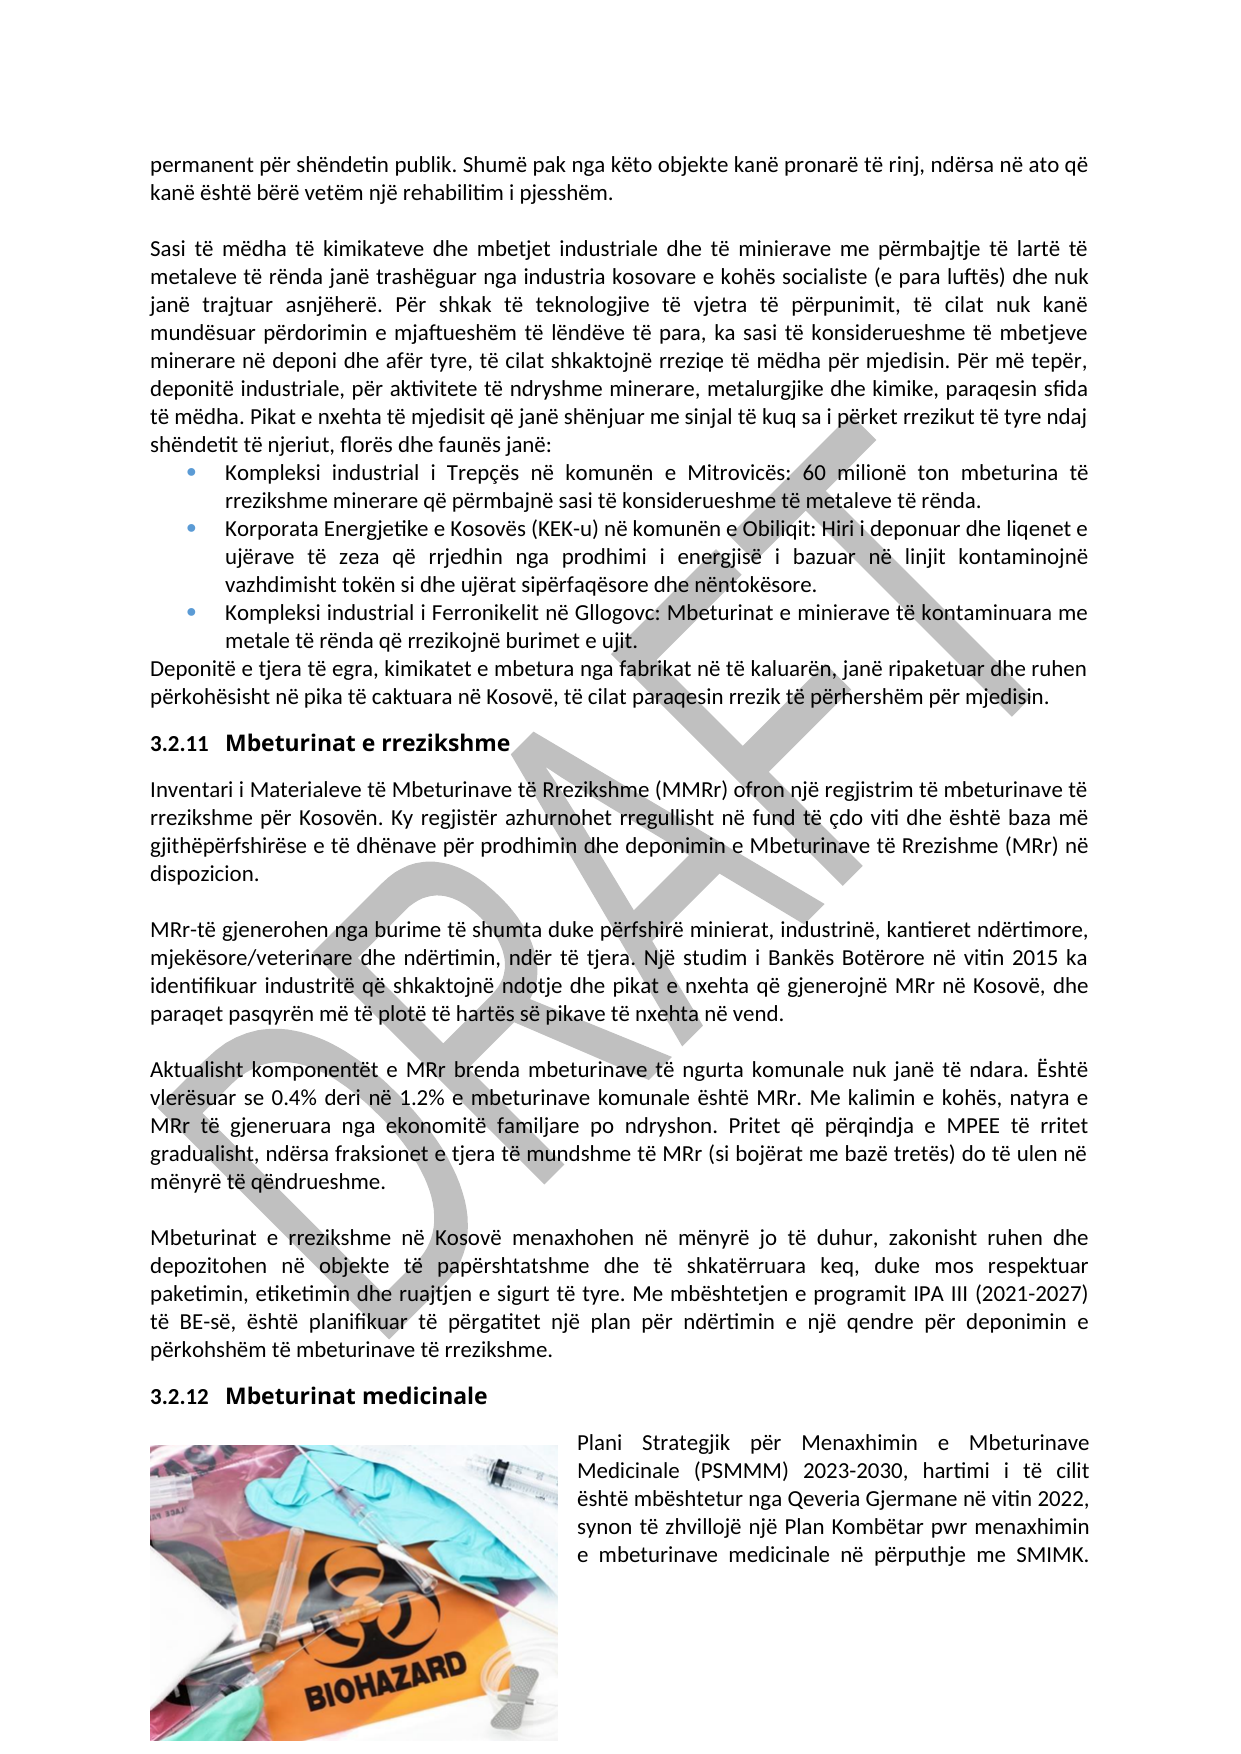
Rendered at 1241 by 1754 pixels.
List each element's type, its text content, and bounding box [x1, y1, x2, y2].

text MRr-të gjenerohen nga burime të shumta duke përfshirë minierat, industrinë, kantieret ndërtimore, mjekësore/veterinare dhe ndërtimin, ndër të tjera. Një studim i Bankës Botërore në vitin 2015 ka identifikuar industritë që shkaktojnë ndotje dhe pikat e nxehta që gjenerojnë MRr në Kosovë, dhe paraqet pasqyrën më të plotë të hartës së pikave të nxehta në vend. [150, 915, 1090, 1027]
subtitle Mbeturinat medicinale [150, 1380, 1090, 1411]
text Mbeturinat e rrezikshme në Kosovë menaxhohen në mënyrë jo të duhur, zakonisht ruhen dhe depozitohen në objekte të papërshtatshme dhe të shkatërruara keq, duke mos respektuar paketimin, etiketimin dhe ruajtjen e sigurt të tyre. Me mbështetjen e programit IPA III (2021-2027) të BE-së, është planifikuar të përgatitet një plan për ndërtimin e një qendre për deponimin e përkohshëm të mbeturinave të rrezikshme. [150, 1223, 1090, 1363]
text Sasi të mëdha të kimikateve dhe mbetjet industriale dhe të minierave me përmbajtje të lartë të metaleve të rënda janë trashëguar nga industria kosovare e kohës socialiste (e para luftës) dhe nuk janë trajtuar asnjëherë. Për shkak të teknologjive të vjetra të përpunimit, të cilat nuk kanë mundësuar përdorimin e mjaftueshëm të lëndëve të para, ka sasi të konsiderueshme të mbetjeve minerare në deponi dhe afër tyre, të cilat shkaktojnë rreziqe të mëdha për mjedisin. Për më tepër, deponitë industriale, për aktivitete të ndryshme minerare, metalurgjike dhe kimike, paraqesin sfida të mëdha. Pikat e nxehta të mjedisit që janë shënjuar me sinjal të kuq sa i përket rrezikut të tyre ndaj shëndetit të njeriut, florës dhe faunës janë: [150, 234, 1090, 458]
text Aktualisht komponentët e MRr brenda mbeturinave të ngurta komunale nuk janë të ndara. Është vlerësuar se 0.4% deri në 1.2% e mbeturinave komunale është MRr. Me kalimin e kohës, natyra e MRr të gjeneruara nga ekonomitë familjare po ndryshon. Pritet që përqindja e MPEE të rritet gradualisht, ndërsa fraksionet e tjera të mundshme të MRr (si bojërat me bazë tretës) do të ulen në mënyrë të qëndrueshme. [150, 1055, 1090, 1195]
list Kompleksi industrial i Trepçës në komunën e Mitrovicës: 60 milionë ton mbeturina të rrezikshme minerare që përmbajnë sasi të konsiderueshme të metaleve të rënda. [187, 458, 1090, 514]
subtitle Mbeturinat e rrezikshme [150, 727, 1090, 758]
list Kompleksi industrial i Ferronikelit në Gllogovc: Mbeturinat e minierave të kontaminuara me metale të rënda që rrezikojnë burimet e ujit. [187, 598, 1090, 654]
text Inventari i Materialeve të Mbeturinave të Rrezikshme (MMRr) ofron një regjistrim të mbeturinave të rrezikshme për Kosovën. Ky regjistër azhurnohet rregullisht në fund të çdo viti dhe është baza më gjithëpërfshirëse e të dhënave për prodhimin dhe deponimin e Mbeturinave të Rrezishme (MRr) në dispozicion. [150, 775, 1090, 887]
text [150, 1428, 1090, 1568]
text Deponitë e tjera të egra, kimikatet e mbetura nga fabrikat në të kaluarën, janë ripaketuar dhe ruhen përkohësisht në pika të caktuara në Kosovë, të cilat paraqesin rrezik të përhershëm për mjedisin. [150, 654, 1090, 710]
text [150, 150, 1090, 206]
picture [150, 1445, 558, 1741]
list Korporata Energjetike e Kosovës (KEK-u) në komunën e Obiliqit: Hiri i deponuar dhe liqenet e ujërave të zeza që rrjedhin nga prodhimi i energjisë i bazuar në linjit kontaminojnë vazhdimisht tokën si dhe ujërat sipërfaqësore dhe nëntokësore. [187, 514, 1090, 598]
